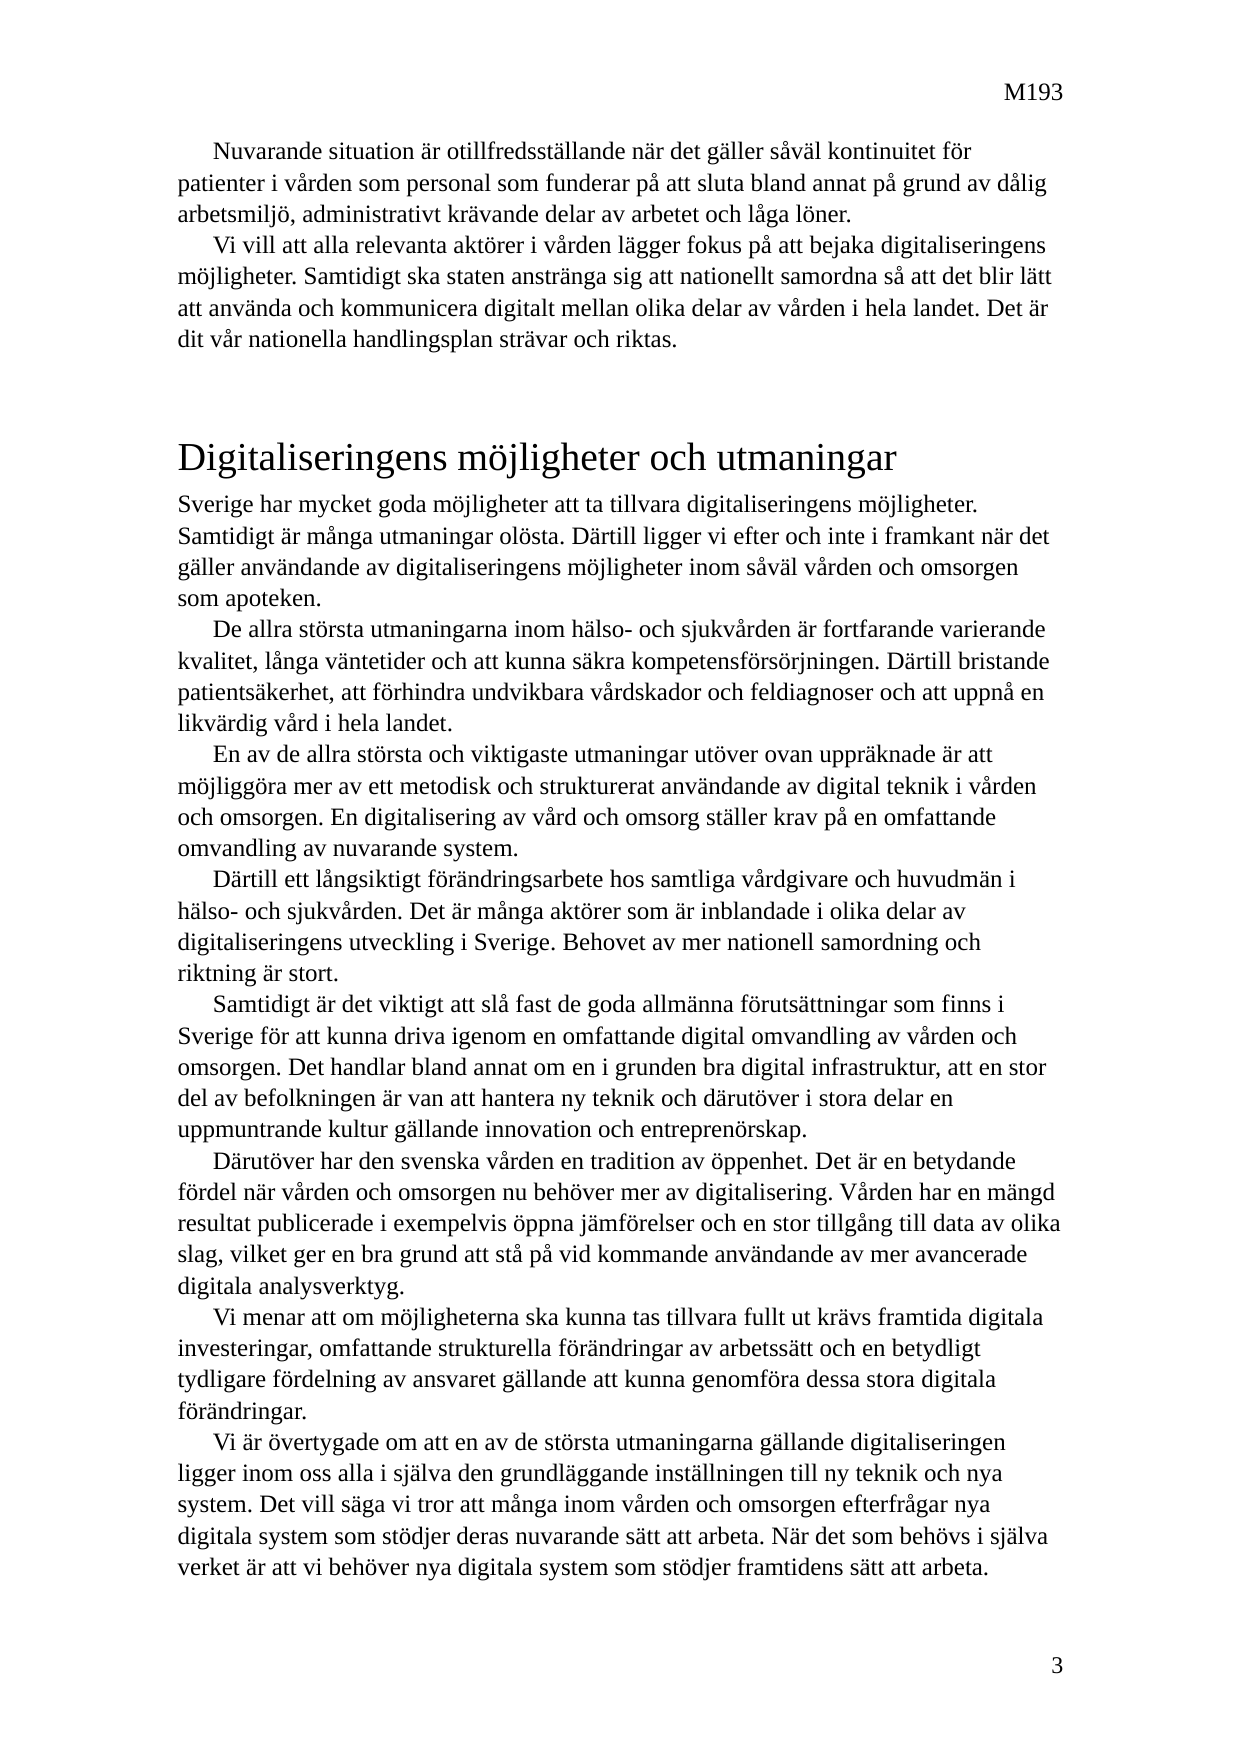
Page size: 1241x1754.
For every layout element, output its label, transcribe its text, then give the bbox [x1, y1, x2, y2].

text Vi menar att om möjligheterna ska kunna tas tillvara fullt ut krävs framtida digitala investeringar, omfattande strukturella förändringar av arbetssätt och en betydligt tydligare fördelning av ansvaret gällande att kunna genomföra dessa stora digitala förändringar. [177, 1299, 1063, 1424]
text Därutöver har den svenska vården en tradition av öppenhet. Det är en betydande fördel när vården och omsorgen nu behöver mer av digitalisering. Vården har en mängd resultat publicerade i exempelvis öppna jämförelser och en stor tillgång till data av olika slag, vilket ger en bra grund att stå på vid kommande användande av mer avancerade digitala analysverktyg. [177, 1143, 1063, 1299]
text Nuvarande situation är otillfredsställande när det gäller såväl kontinuitet för patienter i vården som personal som funderar på att sluta bland annat på grund av dålig arbetsmiljö, administrativt krävande delar av arbetet och låga löner. [177, 134, 1063, 228]
text Vi vill att alla relevanta aktörer i vården lägger fokus på att bejaka digitaliseringens möjligheter. Samtidigt ska staten anstränga sig att nationellt samordna så att det blir lätt att använda och kommunicera digitalt mellan olika delar av vården i hela landet. Det är dit vår nationella handlingsplan strävar och riktas. [177, 228, 1063, 353]
text Därtill ett långsiktigt förändringsarbete hos samtliga vårdgivare och huvudmän i hälso- och sjukvården. Det är många aktörer som är inblandade i olika delar av digitaliseringens utveckling i Sverige. Behovet av mer nationell samordning och riktning är stort. [177, 862, 1063, 987]
subtitle Digitaliseringens möjligheter och utmaningar [177, 438, 1063, 479]
text Samtidigt är det viktigt att slå fast de goda allmänna förutsättningar som finns i Sverige för att kunna driva igenom en omfattande digital omvandling av vården och omsorgen. Det handlar bland annat om en i grunden bra digital infrastruktur, att en stor del av befolkningen är van att hantera ny teknik och därutöver i stora delar en uppmuntrande kultur gällande innovation och entreprenörskap. [177, 987, 1063, 1143]
text Sverige har mycket goda möjligheter att ta tillvara digitaliseringens möjligheter. Samtidigt är många utmaningar olösta. Därtill ligger vi efter och inte i framkant när det gäller användande av digitaliseringens möjligheter inom såväl vården och omsorgen som apoteken. [177, 487, 1063, 612]
text Vi är övertygade om att en av de största utmaningarna gällande digitaliseringen ligger inom oss alla i själva den grundläggande inställningen till ny teknik och nya system. Det vill säga vi tror att många inom vården och omsorgen efterfrågar nya digitala system som stödjer deras nuvarande sätt att arbeta. När det som behövs i själva verket är att vi behöver nya digitala system som stödjer framtidens sätt att arbeta. [177, 1424, 1063, 1581]
text En av de allra största och viktigaste utmaningar utöver ovan uppräknade är att möjliggöra mer av ett metodisk och strukturerat användande av digital teknik i vården och omsorgen. En digitalisering av vård och omsorg ställer krav på en omfattande omvandling av nuvarande system. [177, 737, 1063, 862]
text De allra största utmaningarna inom hälso- och sjukvården är fortfarande varierande kvalitet, långa väntetider och att kunna säkra kompetensförsörjningen. Därtill bristande patientsäkerhet, att förhindra undvikbara vårdskador och feldiagnoser och att uppnå en likvärdig vård i hela landet. [177, 612, 1063, 737]
